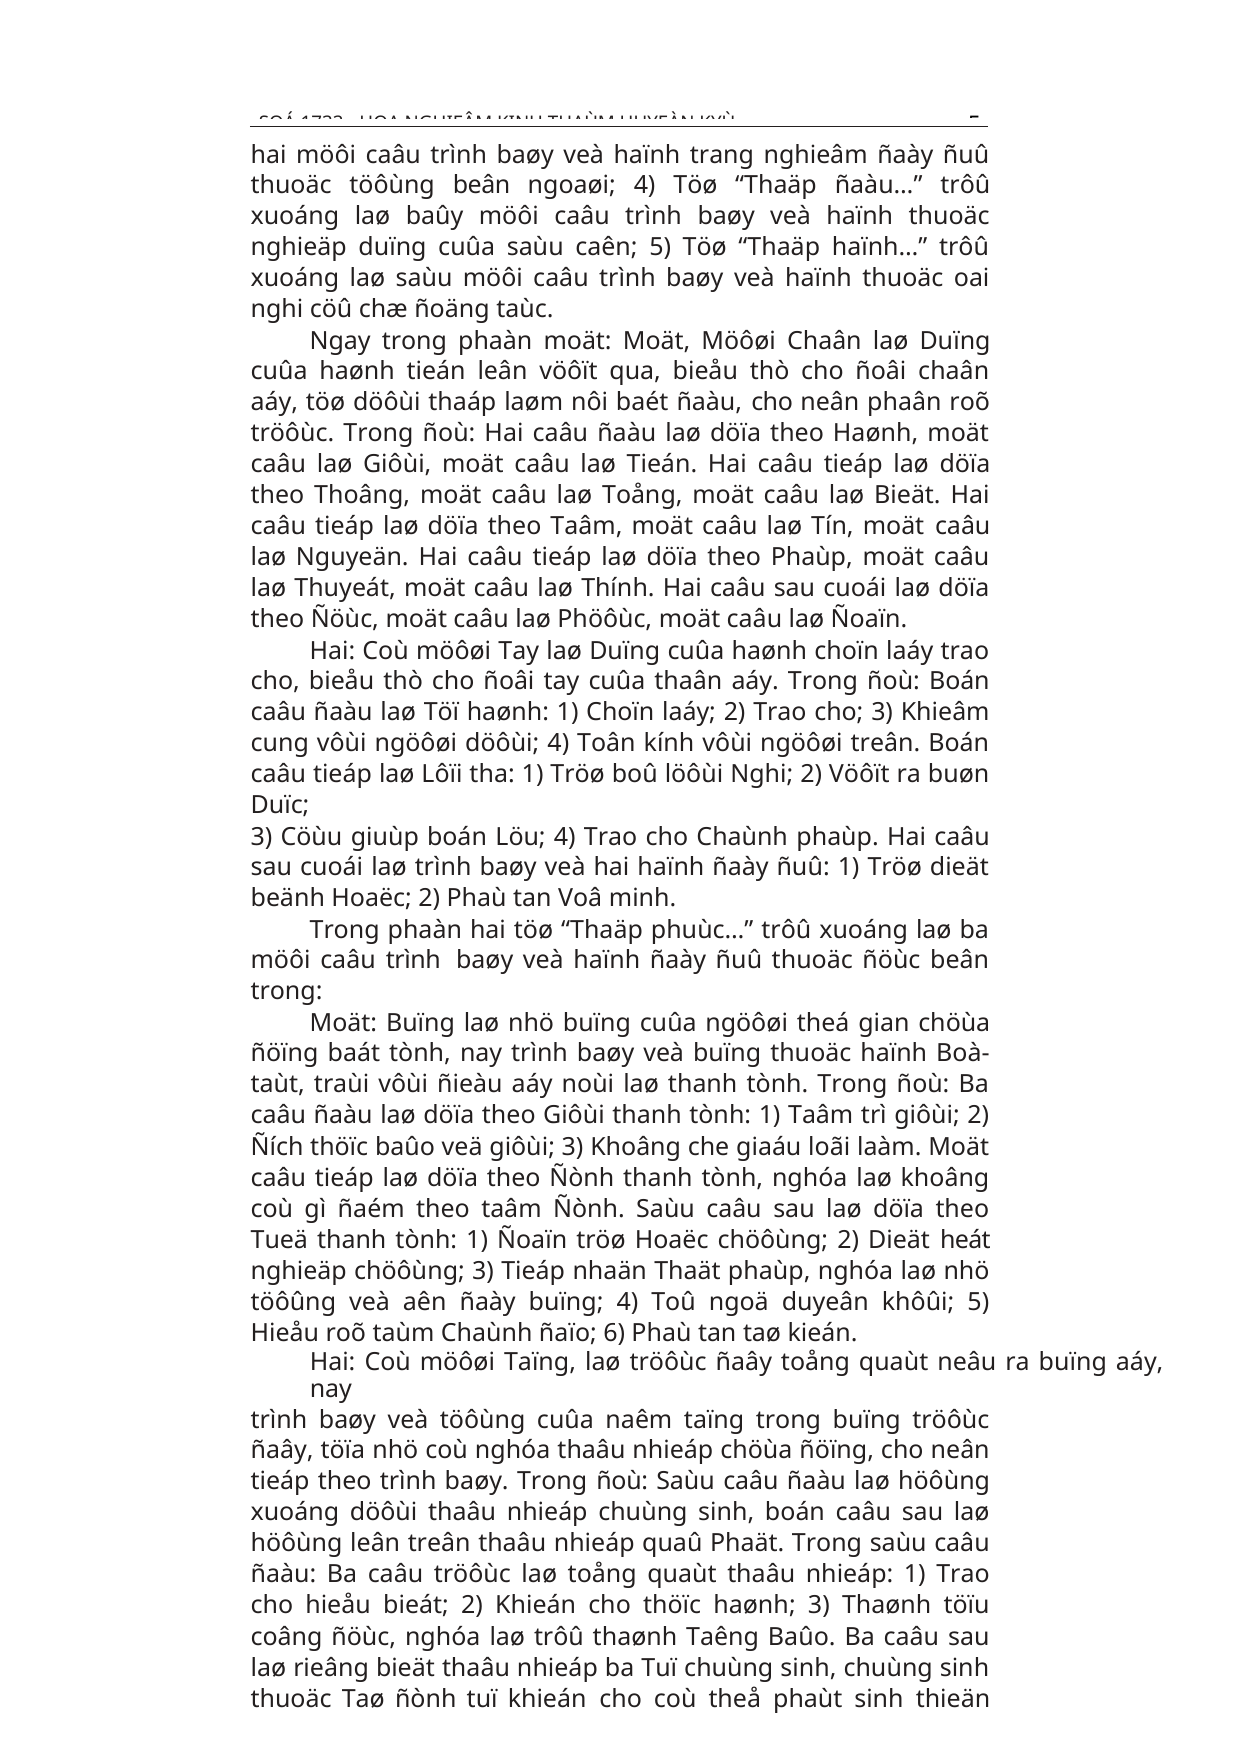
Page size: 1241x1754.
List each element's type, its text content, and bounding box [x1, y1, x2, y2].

text hai möôi caâu trình baøy veà haïnh trang nghieâm ñaày ñuû thuoäc töôùng beân ngoaøi; 4) Töø “Thaäp ñaàu…” trôû xuoáng laø baûy möôi caâu trình baøy veà haïnh thuoäc nghieäp duïng cuûa saùu caên; 5) Töø “Thaäp haïnh…” trôû xuoáng laø saùu möôi caâu trình baøy veà haïnh thuoäc oai nghi cöû chæ ñoäng taùc. [250, 138, 990, 324]
text Hai: Coù möôøi Taïng, laø tröôùc ñaây toång quaùt neâu ra buïng aáy, nay [309, 1348, 1165, 1403]
text Ngay trong phaàn moät: Moät, Möôøi Chaân laø Duïng cuûa haønh tieán leân vöôït qua, bieåu thò cho ñoâi chaân aáy, töø döôùi thaáp laøm nôi baét ñaàu, cho neân phaân roõ tröôùc. Trong ñoù: Hai caâu ñaàu laø döïa theo Haønh, moät caâu laø Giôùi, moät caâu laø Tieán. Hai caâu tieáp laø döïa theo Thoâng, moät caâu laø Toång, moät caâu laø Bieät. Hai caâu tieáp laø döïa theo Taâm, moät caâu laø Tín, moät caâu laø Nguyeän. Hai caâu tieáp laø döïa theo Phaùp, moät caâu laø Thuyeát, moät caâu laø Thính. Hai caâu sau cuoái laø döïa theo Ñöùc, moät caâu laø Phöôùc, moät caâu laø Ñoaïn. [250, 324, 990, 635]
text Trong phaàn hai töø “Thaäp phuùc…” trôû xuoáng laø ba möôi caâu trình baøy veà haïnh ñaày ñuû thuoäc ñöùc beân trong: [250, 914, 990, 1007]
text Moät: Buïng laø nhö buïng cuûa ngöôøi theá gian chöùa ñöïng baát tònh, nay trình baøy veà buïng thuoäc haïnh Boà-taùt, traùi vôùi ñieàu aáy noùi laø thanh tònh. Trong ñoù: Ba caâu ñaàu laø döïa theo Giôùi thanh tònh: 1) Taâm trì giôùi; 2) Ñích thöïc baûo veä giôùi; 3) Khoâng che giaáu loãi laàm. Moät caâu tieáp laø döïa theo Ñònh thanh tònh, nghóa laø khoâng coù gì ñaém theo taâm Ñònh. Saùu caâu sau laø döïa theo Tueä thanh tònh: 1) Ñoaïn tröø Hoaëc chöôùng; 2) Dieät heát nghieäp chöôùng; 3) Tieáp nhaän Thaät phaùp, nghóa laø nhö töôûng veà aên ñaày buïng; 4) Toû ngoä duyeân khôûi; 5) Hieåu roõ taùm Chaùnh ñaïo; 6) Phaù tan taø kieán. [250, 1007, 990, 1348]
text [250, 1404, 990, 1714]
text 3) Cöùu giuùp boán Löu; 4) Trao cho Chaùnh phaùp. Hai caâu sau cuoái laø trình baøy veà hai haïnh ñaày ñuû: 1) Tröø dieät beänh Hoaëc; 2) Phaù tan Voâ minh. [250, 821, 990, 914]
text Hai: Coù möôøi Tay laø Duïng cuûa haønh choïn laáy trao cho, bieåu thò cho ñoâi tay cuûa thaân aáy. Trong ñoù: Boán caâu ñaàu laø Töï haønh: 1) Choïn laáy; 2) Trao cho; 3) Khieâm cung vôùi ngöôøi döôùi; 4) Toân kính vôùi ngöôøi treân. Boán caâu tieáp laø Lôïi tha: 1) Tröø boû löôùi Nghi; 2) Vöôït ra buøn Duïc; [250, 635, 990, 821]
